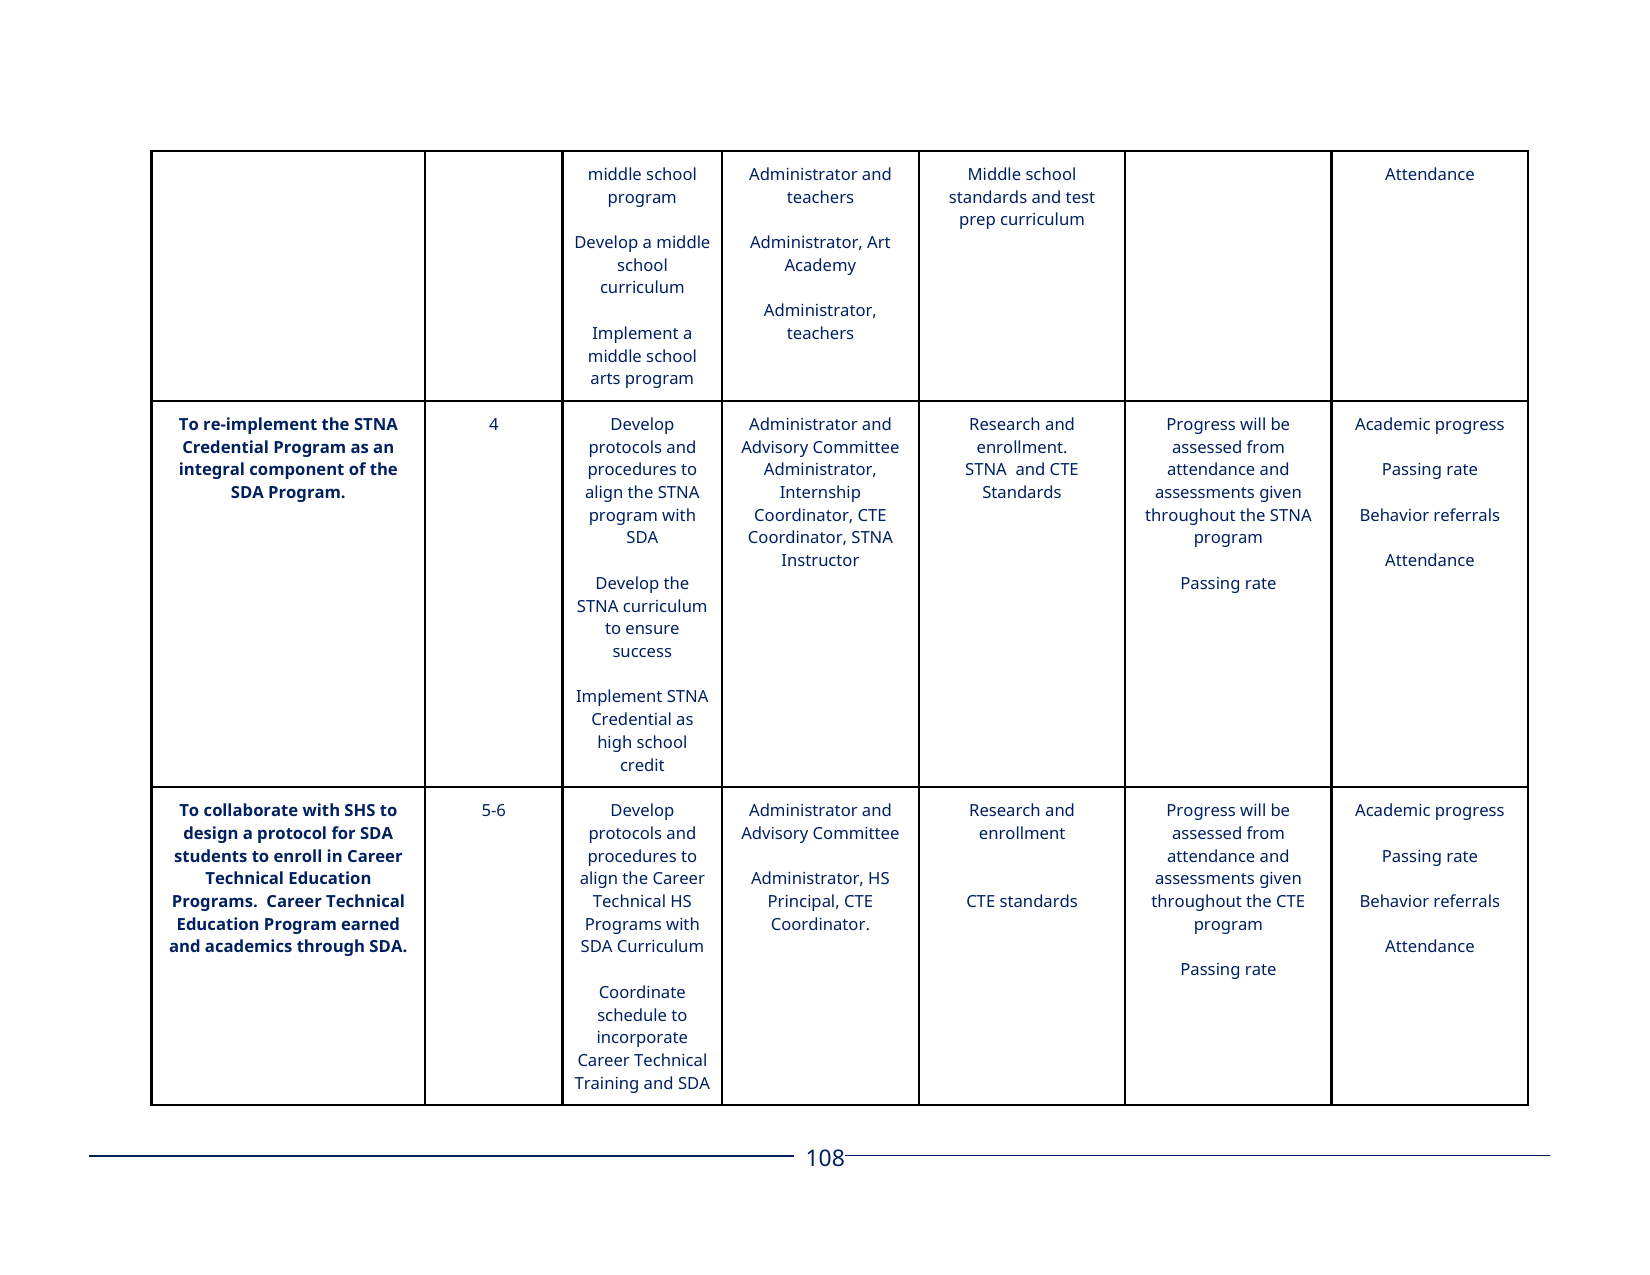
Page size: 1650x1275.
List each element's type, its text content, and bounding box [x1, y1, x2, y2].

table_cell Administrator and Advisory Committee Administrator, Internship Coordinator, CTE Coordinator, STNA Instructor [723, 402, 918, 786]
table_cell Develop protocols and procedures to align the STNA program with SDA Develop the STNA curriculum to ensure success Implement STNA Credential as high school credit [564, 402, 721, 786]
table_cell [723, 788, 918, 1104]
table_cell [564, 788, 721, 1104]
table_cell Progress will be assessed from attendance and assessments given throughout the STNA program Passing rate [1126, 402, 1330, 786]
table_cell To re-implement the STNA Credential Program as an integral component of the SDA Program. [153, 402, 424, 786]
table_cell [153, 788, 424, 1104]
table_cell 4 [426, 402, 561, 786]
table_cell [1333, 788, 1527, 1104]
table_cell Academic progress Passing rate Behavior referrals Attendance [1333, 402, 1527, 786]
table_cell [1126, 788, 1330, 1104]
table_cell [920, 788, 1124, 1104]
table_cell 5-6 [426, 788, 561, 1104]
table_cell Research and enrollment. STNA and CTE Standards [920, 402, 1124, 786]
